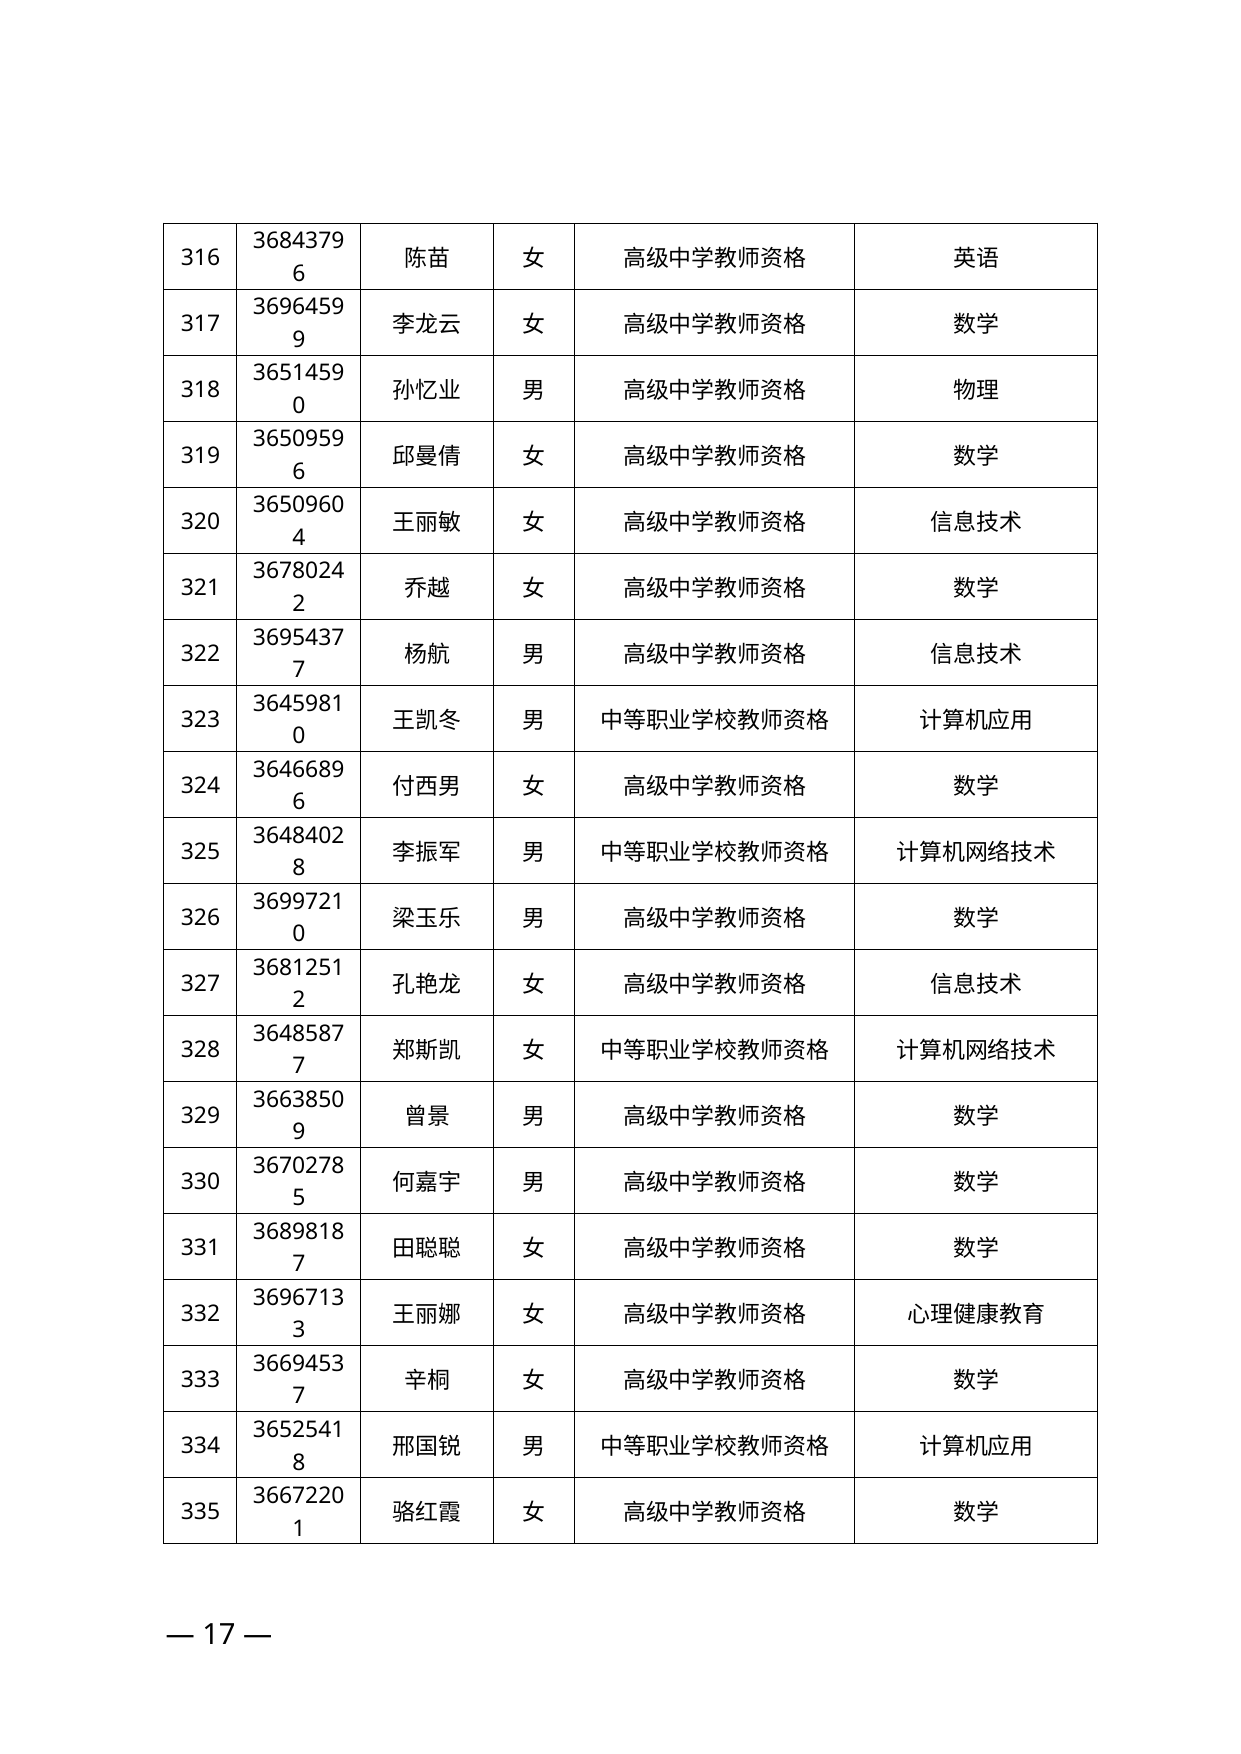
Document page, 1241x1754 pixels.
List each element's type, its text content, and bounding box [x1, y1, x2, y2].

table_cell 女 [494, 422, 574, 487]
table_cell 王凯冬 [361, 686, 493, 751]
table_cell 英语 [855, 224, 1097, 288]
table_cell 321 [164, 554, 236, 619]
table_cell 数学 [855, 1082, 1097, 1147]
table_cell 高级中学教师资格 [575, 1280, 854, 1345]
table_cell 36997210 [237, 884, 360, 949]
table_cell 数学 [855, 290, 1097, 354]
table_cell 付西男 [361, 752, 493, 817]
table_cell 计算机网络技术 [855, 818, 1097, 883]
table_cell 36509604 [237, 488, 360, 553]
table_cell 329 [164, 1082, 236, 1147]
table_cell 女 [494, 1346, 574, 1411]
table_cell 邱曼倩 [361, 422, 493, 487]
table_cell 辛桐 [361, 1346, 493, 1411]
table_cell 高级中学教师资格 [575, 884, 854, 949]
table_cell 心理健康教育 [855, 1280, 1097, 1345]
table_cell 36964599 [237, 290, 360, 354]
table_cell 男 [494, 1412, 574, 1477]
table_cell 梁玉乐 [361, 884, 493, 949]
table_cell 高级中学教师资格 [575, 1082, 854, 1147]
table_cell 326 [164, 884, 236, 949]
table_cell 信息技术 [855, 620, 1097, 685]
table_cell 335 [164, 1478, 236, 1543]
table_cell 计算机应用 [855, 686, 1097, 751]
table_cell 高级中学教师资格 [575, 290, 854, 354]
table_cell 乔越 [361, 554, 493, 619]
table_cell 骆红霞 [361, 1478, 493, 1543]
table_cell 36702785 [237, 1148, 360, 1213]
table_cell 325 [164, 818, 236, 883]
table_cell 36694537 [237, 1346, 360, 1411]
table_cell 333 [164, 1346, 236, 1411]
table_cell 男 [494, 356, 574, 421]
table_cell 高级中学教师资格 [575, 422, 854, 487]
table_cell 高级中学教师资格 [575, 1346, 854, 1411]
table_cell 高级中学教师资格 [575, 950, 854, 1015]
table_cell 王丽娜 [361, 1280, 493, 1345]
table_cell 320 [164, 488, 236, 553]
table_cell 36967133 [237, 1280, 360, 1345]
table_cell 田聪聪 [361, 1214, 493, 1279]
table_cell 女 [494, 224, 574, 288]
table_cell 中等职业学校教师资格 [575, 686, 854, 751]
table_cell 中等职业学校教师资格 [575, 1412, 854, 1477]
table_cell 信息技术 [855, 950, 1097, 1015]
table_cell 319 [164, 422, 236, 487]
table_cell 数学 [855, 422, 1097, 487]
table_cell 36812512 [237, 950, 360, 1015]
table_cell 陈苗 [361, 224, 493, 288]
table_cell 男 [494, 884, 574, 949]
table_cell 36672201 [237, 1478, 360, 1543]
table_cell 邢国锐 [361, 1412, 493, 1477]
table_cell 36780242 [237, 554, 360, 619]
table_cell 计算机应用 [855, 1412, 1097, 1477]
table_cell 36485877 [237, 1016, 360, 1081]
table_cell 女 [494, 1214, 574, 1279]
table_cell 高级中学教师资格 [575, 620, 854, 685]
table_cell 36954377 [237, 620, 360, 685]
table_cell 女 [494, 950, 574, 1015]
table_cell 中等职业学校教师资格 [575, 1016, 854, 1081]
table_cell 36514590 [237, 356, 360, 421]
table_cell 36459810 [237, 686, 360, 751]
table_cell 中等职业学校教师资格 [575, 818, 854, 883]
table_cell 男 [494, 1082, 574, 1147]
table_cell 高级中学教师资格 [575, 1478, 854, 1543]
table_cell 女 [494, 1016, 574, 1081]
table_cell 数学 [855, 752, 1097, 817]
table_cell 36843796 [237, 224, 360, 288]
table_cell 高级中学教师资格 [575, 224, 854, 288]
table_cell 男 [494, 686, 574, 751]
table_cell 计算机网络技术 [855, 1016, 1097, 1081]
table_cell 高级中学教师资格 [575, 356, 854, 421]
table_cell 男 [494, 620, 574, 685]
table_cell 孙忆业 [361, 356, 493, 421]
table_cell 36466896 [237, 752, 360, 817]
table_cell 327 [164, 950, 236, 1015]
table_cell 女 [494, 1478, 574, 1543]
table_cell 男 [494, 818, 574, 883]
table_cell 男 [494, 1148, 574, 1213]
table_cell 36484028 [237, 818, 360, 883]
table_cell 女 [494, 1280, 574, 1345]
table_cell 36509596 [237, 422, 360, 487]
table_cell 杨航 [361, 620, 493, 685]
table_cell 328 [164, 1016, 236, 1081]
table_cell 数学 [855, 884, 1097, 949]
table_cell 女 [494, 488, 574, 553]
table_cell 高级中学教师资格 [575, 1148, 854, 1213]
table_cell 322 [164, 620, 236, 685]
table_cell 高级中学教师资格 [575, 1214, 854, 1279]
table_cell 郑斯凯 [361, 1016, 493, 1081]
table_cell 324 [164, 752, 236, 817]
table_cell 高级中学教师资格 [575, 488, 854, 553]
table_cell 信息技术 [855, 488, 1097, 553]
table_cell 数学 [855, 1214, 1097, 1279]
table_cell 物理 [855, 356, 1097, 421]
table_cell 高级中学教师资格 [575, 752, 854, 817]
table_cell 女 [494, 554, 574, 619]
table_cell 女 [494, 752, 574, 817]
table_cell 334 [164, 1412, 236, 1477]
table_cell 36638509 [237, 1082, 360, 1147]
table_cell 数学 [855, 1346, 1097, 1411]
table_cell 李振军 [361, 818, 493, 883]
table_cell 王丽敏 [361, 488, 493, 553]
table_cell 317 [164, 290, 236, 354]
table_cell 36898187 [237, 1214, 360, 1279]
table_cell 数学 [855, 1148, 1097, 1213]
table_cell 330 [164, 1148, 236, 1213]
table_cell 332 [164, 1280, 236, 1345]
table_cell 何嘉宇 [361, 1148, 493, 1213]
table_cell 数学 [855, 1478, 1097, 1543]
table_cell 李龙云 [361, 290, 493, 354]
table_cell 323 [164, 686, 236, 751]
table_cell 孔艳龙 [361, 950, 493, 1015]
table_cell 女 [494, 290, 574, 354]
table_cell 318 [164, 356, 236, 421]
table_cell 曾景 [361, 1082, 493, 1147]
table_cell 36525418 [237, 1412, 360, 1477]
table_cell 高级中学教师资格 [575, 554, 854, 619]
table_cell 数学 [855, 554, 1097, 619]
table_cell 331 [164, 1214, 236, 1279]
table_cell 316 [164, 224, 236, 288]
